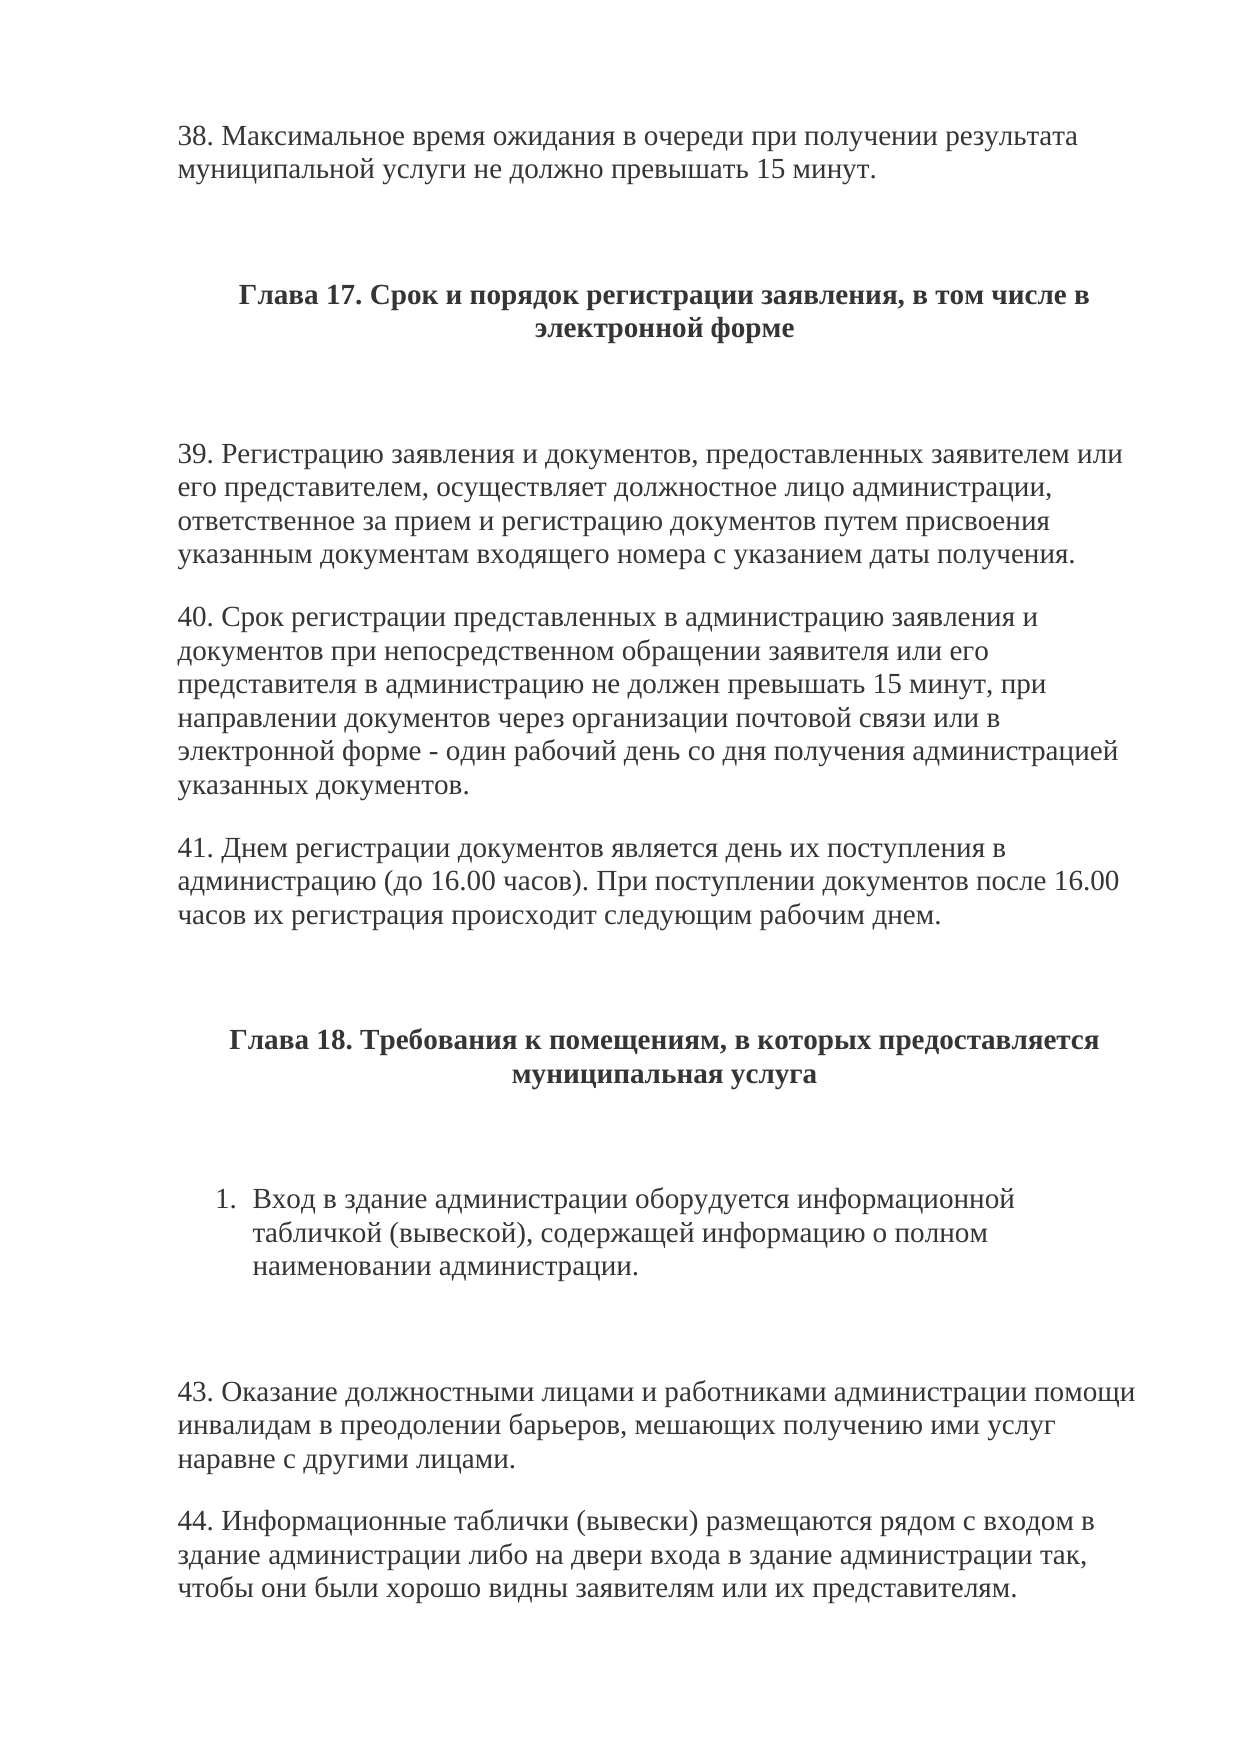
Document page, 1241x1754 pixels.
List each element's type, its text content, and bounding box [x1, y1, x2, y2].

text 39. Регистрацию заявления и документов, предоставленных заявителем или его представителем, осуществляет должностное лицо администрации, ответственное за прием и регистрацию документов путем присвоения указанным документам входящего номера с указанием даты получения. [177, 436, 1152, 570]
list Вход в здание администрации оборудуется информационной табличкой (вывеской), содержащей информацию о полном наименовании администрации. [215, 1181, 1152, 1282]
text 40. Срок регистрации представленных в администрацию заявления и документов при непосредственном обращении заявителя или его представителя в администрацию не должен превышать 15 минут, при направлении документов через организации почтовой связи или в электронной форме - один рабочий день со дня получения администрацией указанных документов. [177, 599, 1152, 801]
text Глава 18. Требования к помещениям, в которых предоставляется муниципальная услуга [177, 1022, 1152, 1089]
text Глава 17. Срок и порядок регистрации заявления, в том числе в электронной форме [177, 277, 1152, 344]
text 43. Оказание должностными лицами и работниками администрации помощи инвалидам в преодолении барьеров, мешающих получению ими услуг наравне с другими лицами. [177, 1374, 1152, 1474]
text 41. Днем регистрации документов является день их поступления в администрацию (до 16.00 часов). При поступлении документов после 16.00 часов их регистрация происходит следующим рабочим днем. [177, 830, 1152, 930]
text 44. Информационные таблички (вывески) размещаются рядом с входом в здание администрации либо на двери входа в здание администрации так, чтобы они были хорошо видны заявителям или их представителям. [177, 1503, 1152, 1604]
text 38. Максимальное время ожидания в очереди при получении результата муниципальной услуги не должно превышать 15 минут. [177, 118, 1152, 185]
